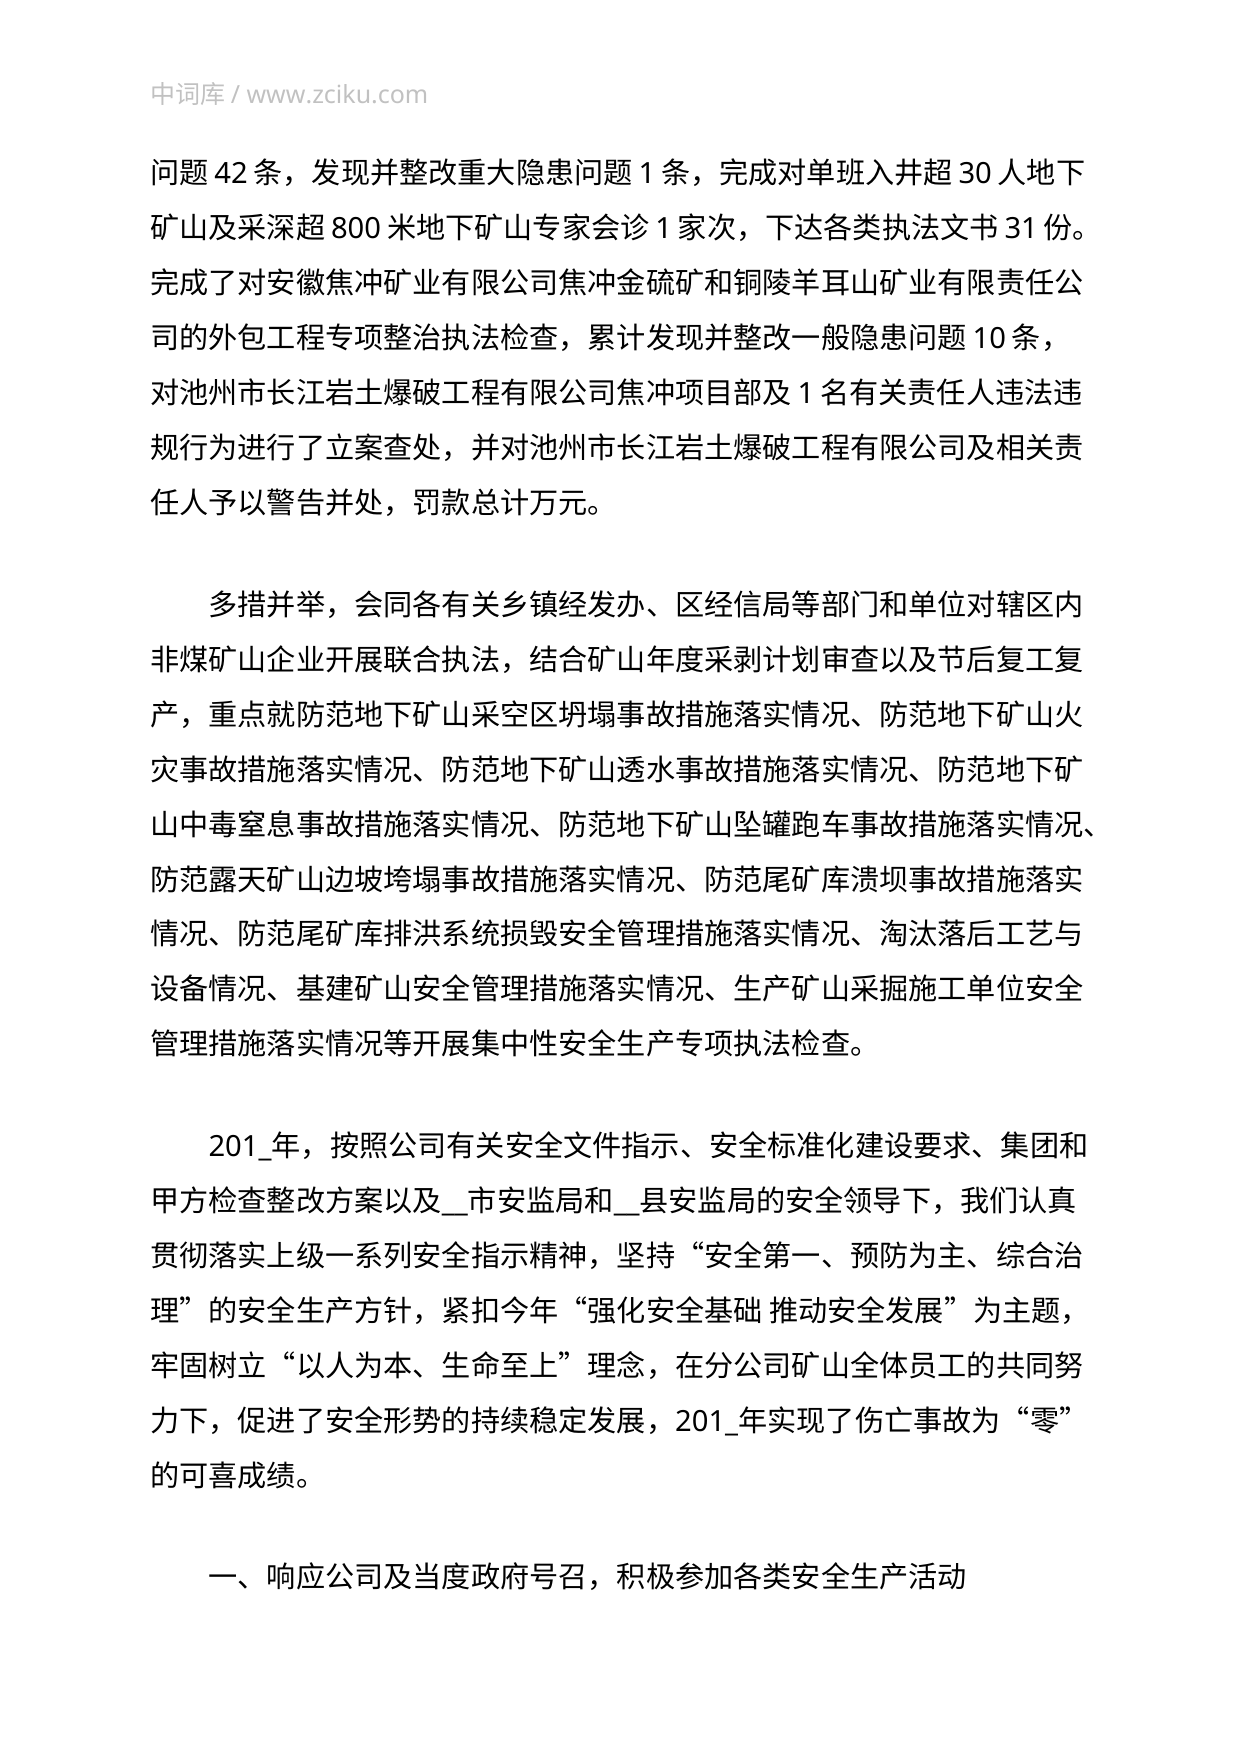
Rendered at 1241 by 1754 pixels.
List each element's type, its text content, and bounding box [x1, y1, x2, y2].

text 一、响应公司及当度政府号召，积极参加各类安全生产活动 [150, 1554, 1090, 1596]
text 多措并举，会同各有关乡镇经发办、区经信局等部门和单位对辖区内非煤矿山企业开展联合执法，结合矿山年度采剥计划审查以及节后复工复产，重点就防范地下矿山采空区坍塌事故措施落实情况、防范地下矿山火灾事故措施落实情况、防范地下矿山透水事故措施落实情况、防范地下矿山中毒窒息事故措施落实情况、防范地下矿山坠罐跑车事故措施落实情况、防范露天矿山边坡垮塌事故措施落实情况、防范尾矿库溃坝事故措施落实情况、防范尾矿库排洪系统损毁安全管理措施落实情况、淘汰落后工艺与设备情况、基建矿山安全管理措施落实情况、生产矿山采掘施工单位安全管理措施落实情况等开展集中性安全生产专项执法检查。 [150, 582, 1090, 1063]
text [150, 150, 1090, 522]
text 201_年，按照公司有关安全文件指示、安全标准化建设要求、集团和甲方检查整改方案以及__市安监局和__县安监局的安全领导下，我们认真贯彻落实上级一系列安全指示精神，坚持“安全第一、预防为主、综合治理”的安全生产方针，紧扣今年“强化安全基础 推动安全发展”为主题，牢固树立“以人为本、生命至上”理念，在分公司矿山全体员工的共同努力下，促进了安全形势的持续稳定发展，201_年实现了伤亡事故为“零”的可喜成绩。 [150, 1122, 1090, 1494]
